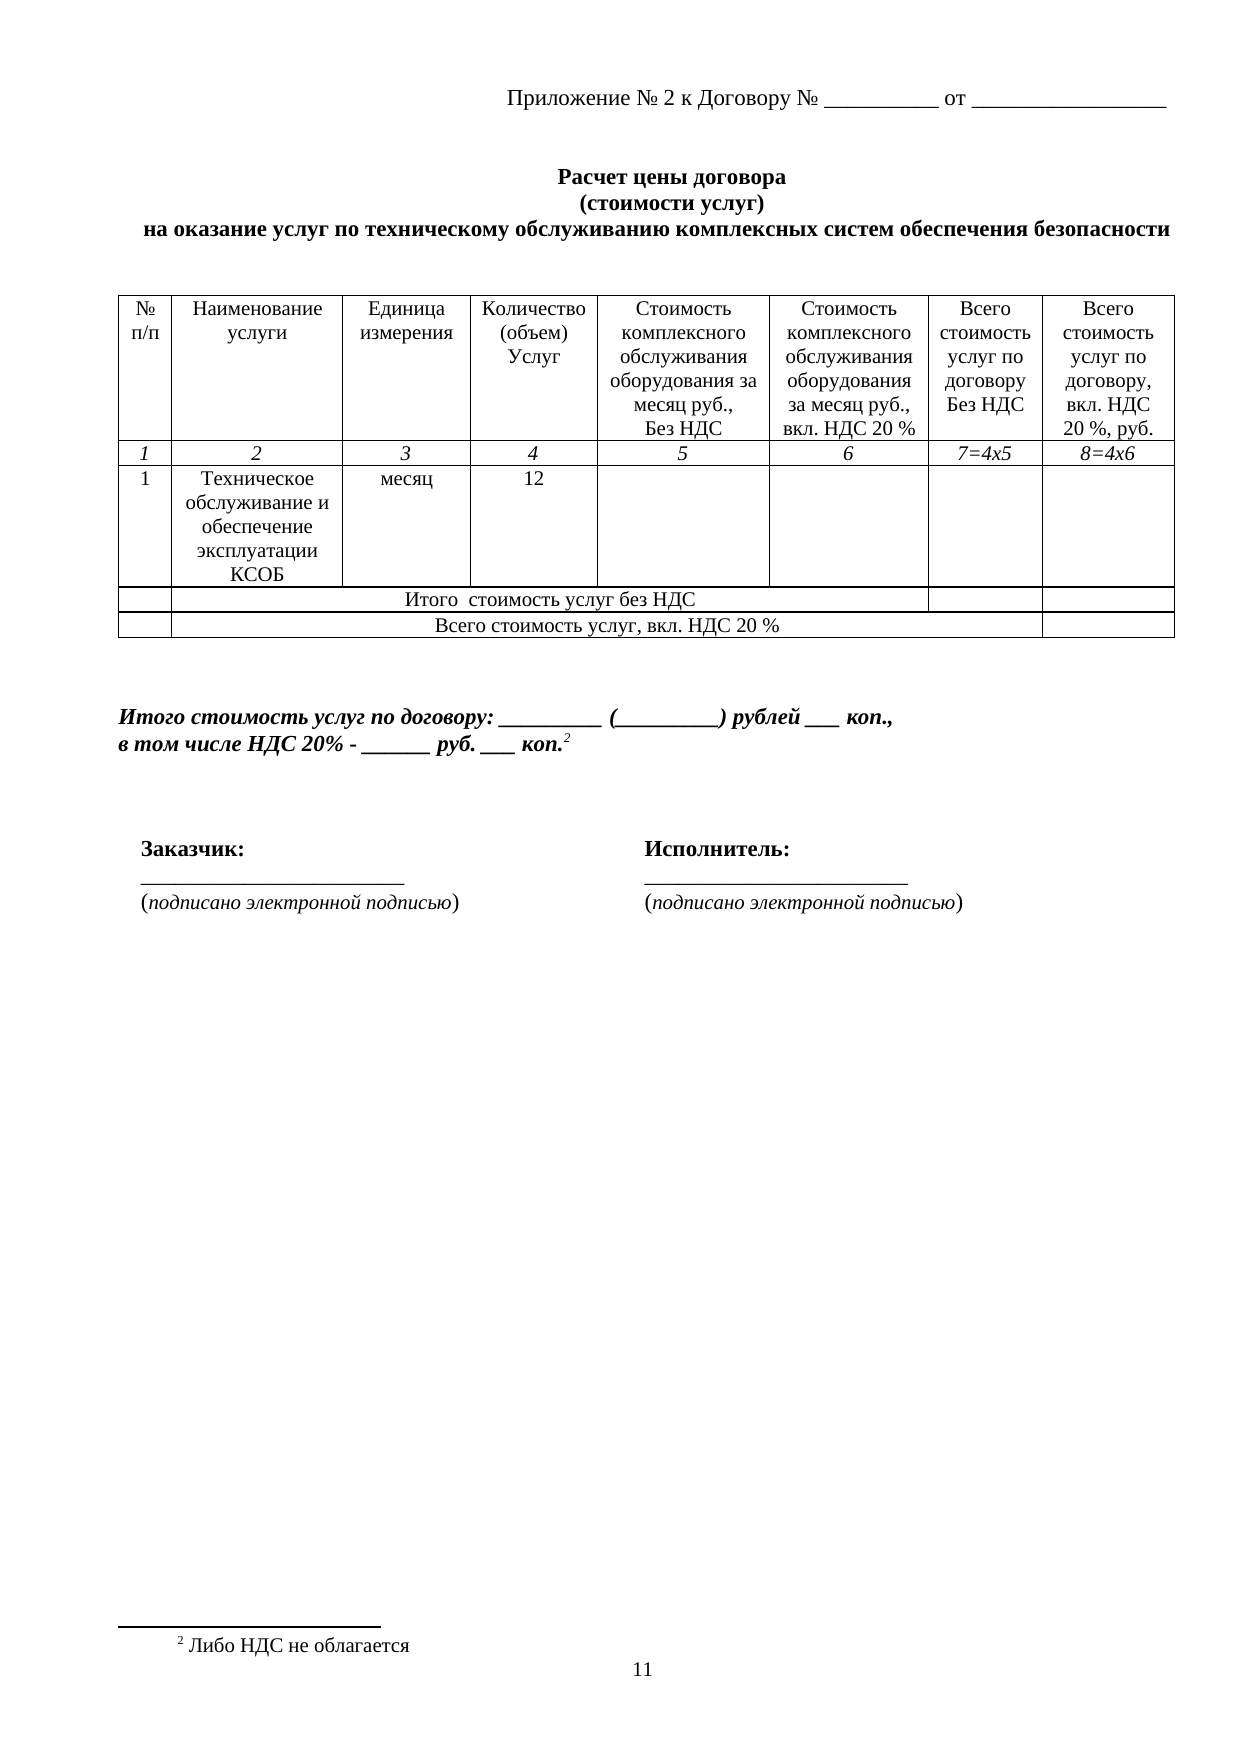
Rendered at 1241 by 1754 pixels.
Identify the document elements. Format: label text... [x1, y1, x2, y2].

table_cell 5 [598, 441, 769, 465]
table_header Количество (объем) Услуг [471, 296, 597, 440]
table_header Единица измерения [343, 296, 470, 440]
table_cell 6 [770, 441, 928, 465]
table_cell Всего стоимость услуг, вкл. НДС 20 % [172, 613, 1042, 637]
table_cell [1043, 613, 1174, 637]
text (стоимости услуг) [118, 189, 1167, 216]
table_cell [119, 613, 171, 637]
table_header Стоимость комплексного обслуживания оборудования за месяц руб., Без НДС [598, 296, 769, 440]
text Итого стоимость услуг по договору: _________ (_________) рублей ___ коп., [118, 703, 1167, 730]
table_header Всего стоимость услуг по договору, вкл. НДС 20 %, руб. [1043, 296, 1174, 440]
table_cell 1 [119, 466, 171, 586]
table_header Наименование услуги [172, 296, 342, 440]
table_cell 2 [172, 441, 342, 465]
table_header Заказчик: _______________________ (подписано электронной подписью) [129, 835, 633, 914]
table_header № п/п [119, 296, 171, 440]
table_cell Техническое обслуживание и обеспечение эксплуатации КСОБ [172, 466, 342, 586]
text Приложение № 2 к Договору № __________ от _________________ [118, 84, 1167, 110]
table_cell месяц [343, 466, 470, 586]
table_header Стоимость комплексного обслуживания оборудования за месяц руб., вкл. НДС 20 % [770, 296, 928, 440]
table_cell [119, 588, 171, 611]
table_cell [770, 466, 928, 586]
table_cell Итого стоимость услуг без НДС [172, 588, 928, 611]
table_cell 8=4х6 [1043, 441, 1174, 465]
text Расчет цены договора [118, 163, 1167, 189]
table_header Всего стоимость услуг по договору Без НДС [929, 296, 1042, 440]
table_cell [1043, 466, 1174, 586]
text на оказание услуг по техническому обслуживанию комплексных систем обеспечения безопасности [118, 216, 1196, 242]
table_cell 12 [471, 466, 597, 586]
table_header Исполнитель: _______________________ (подписано электронной подписью) [633, 835, 1137, 914]
table_cell [929, 466, 1042, 586]
table_cell 7=4х5 [929, 441, 1042, 465]
table_cell 4 [471, 441, 597, 465]
table_cell [1043, 588, 1174, 611]
table_cell [929, 588, 1042, 611]
text в том числе НДС 20% - ______ руб. ___ коп. [118, 730, 1167, 756]
table_cell 1 [119, 441, 171, 465]
table_cell 3 [343, 441, 470, 465]
table_cell [598, 466, 769, 586]
